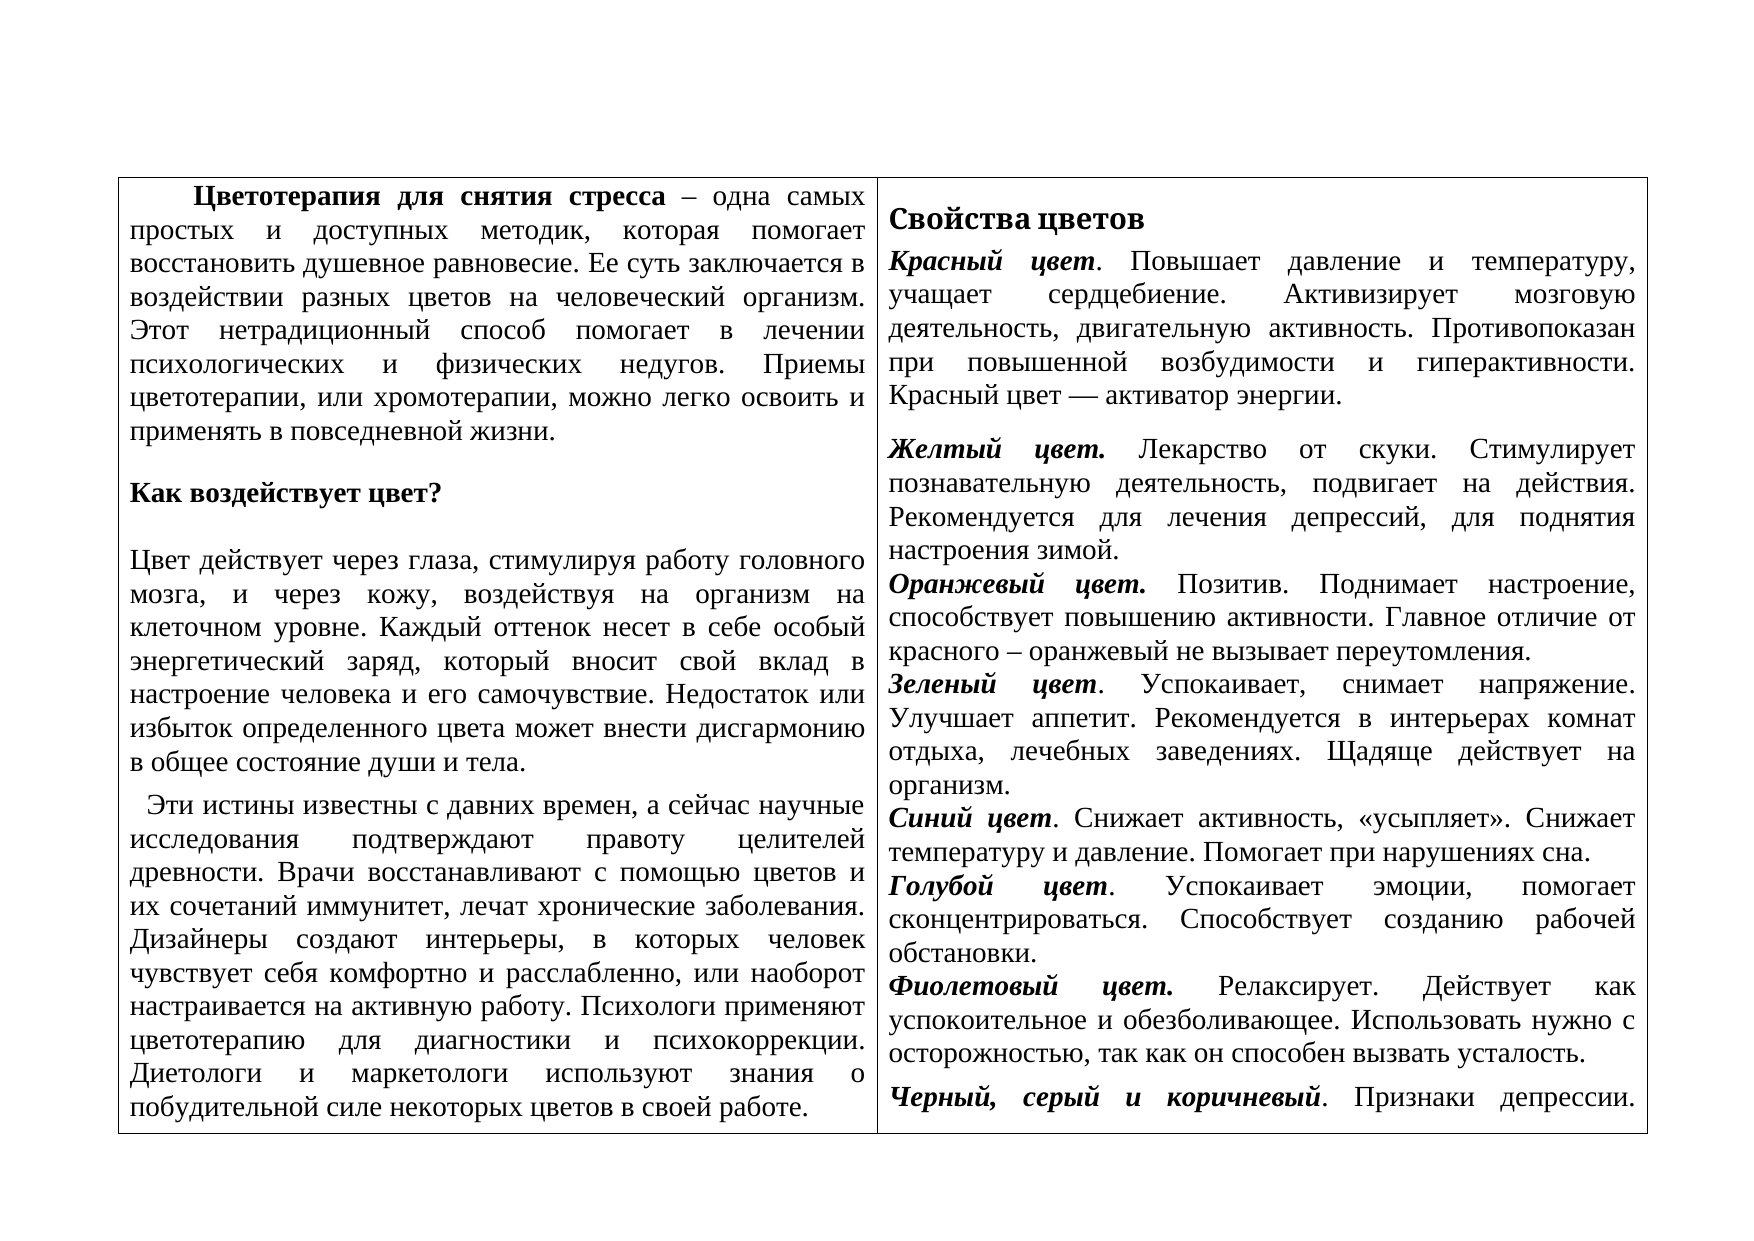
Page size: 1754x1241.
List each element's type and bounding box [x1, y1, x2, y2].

table_header [119, 178, 877, 1133]
table_header [878, 178, 1647, 1133]
